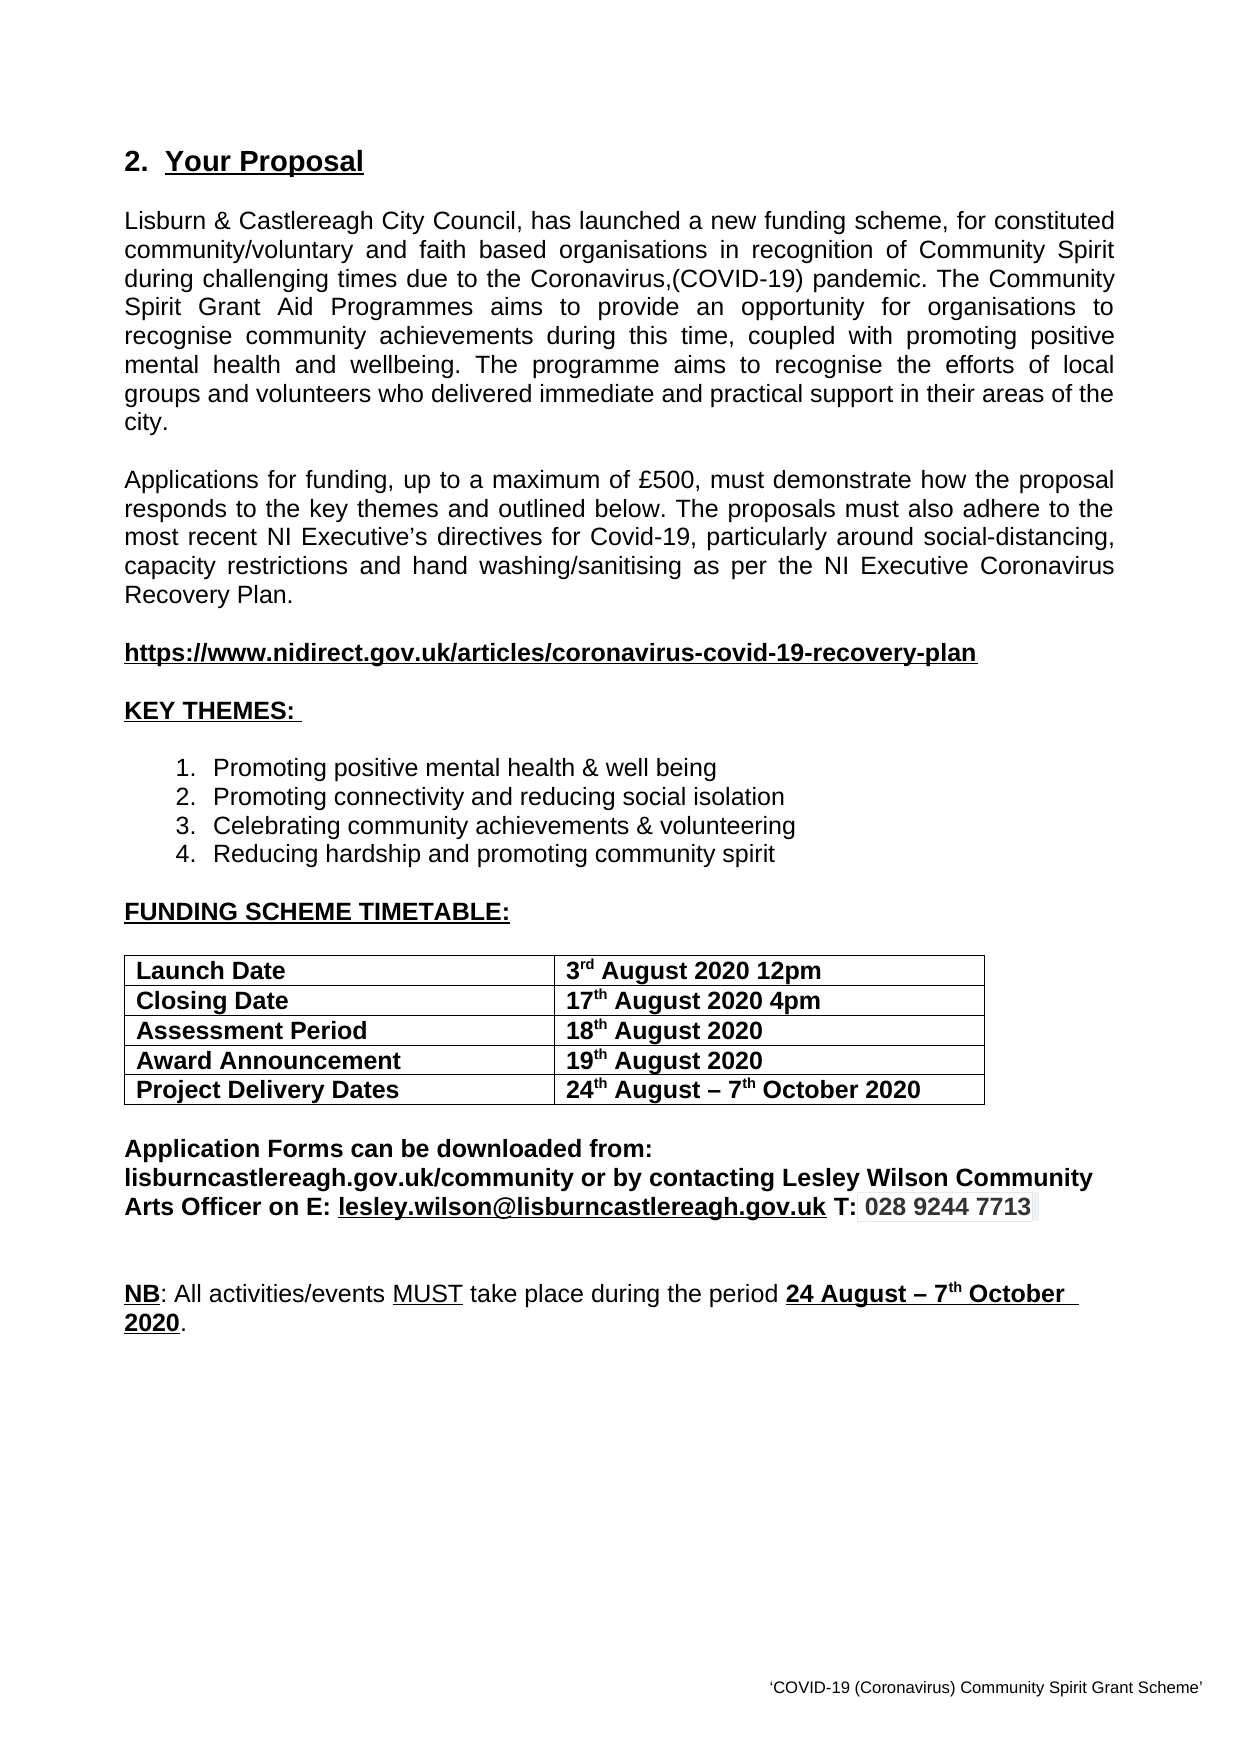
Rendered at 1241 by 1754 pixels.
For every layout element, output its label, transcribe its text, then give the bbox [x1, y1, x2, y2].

text https://www.nidirect.gov.uk/articles/coronavirus-covid-19-recovery-plan [124, 638, 1116, 666]
text lisburncastlereagh.gov.uk/community or by contacting Lesley Wilson Community Arts Officer on E: lesley.wilson@lisburncastlereagh.gov.uk T: 028 9244 7713 [124, 1163, 1116, 1221]
list Promoting connectivity and reducing social isolation [175, 782, 1116, 811]
text Lisburn & Castlereagh City Council, has launched a new funding scheme, for constituted community/voluntary and faith based organisations in recognition of Community Spirit during challenging times due to the Coronavirus,(COVID-19) pandemic. The Community Spirit Grant Aid Programmes aims to provide an opportunity for organisations to recognise community achievements during this time, coupled with promoting positive mental health and wellbeing. The programme aims to recognise the efforts of local groups and volunteers who delivered immediate and practical support in their areas of the city. [124, 206, 1116, 436]
text 2. Your Proposal [124, 144, 1116, 177]
table_cell Award Announcement [125, 1046, 554, 1074]
table_cell 24th August – 7th October 2020 [555, 1075, 984, 1104]
text FUNDING SCHEME TIMETABLE: [124, 897, 1116, 926]
table_cell 18th August 2020 [555, 1016, 984, 1044]
table_header Launch Date [125, 956, 554, 985]
table_cell 19th August 2020 [555, 1046, 984, 1074]
text KEY THEMES: [124, 696, 1116, 724]
table_cell Assessment Period [125, 1016, 554, 1044]
text NB: All activities/events MUST take place during the period 24 August – 7th October 2020. [124, 1279, 1116, 1336]
table_cell Closing Date [125, 986, 554, 1015]
list Reducing hardship and promoting community spirit [175, 839, 1116, 868]
table_cell 17th August 2020 4pm [555, 986, 984, 1015]
table_header 3rd August 2020 12pm [555, 956, 984, 985]
text Applications for funding, up to a maximum of £500, must demonstrate how the proposal responds to the key themes and outlined below. The proposals must also adhere to the most recent NI Executive’s directives for Covid-19, particularly around social-distancing, capacity restrictions and hand washing/sanitising as per the NI Executive Coronavirus Recovery Plan. [124, 465, 1116, 608]
table_cell Project Delivery Dates [125, 1075, 554, 1104]
text Application Forms can be downloaded from: [124, 1134, 1116, 1163]
list Promoting positive mental health & well being [175, 753, 1116, 782]
list Celebrating community achievements & volunteering [175, 811, 1116, 839]
